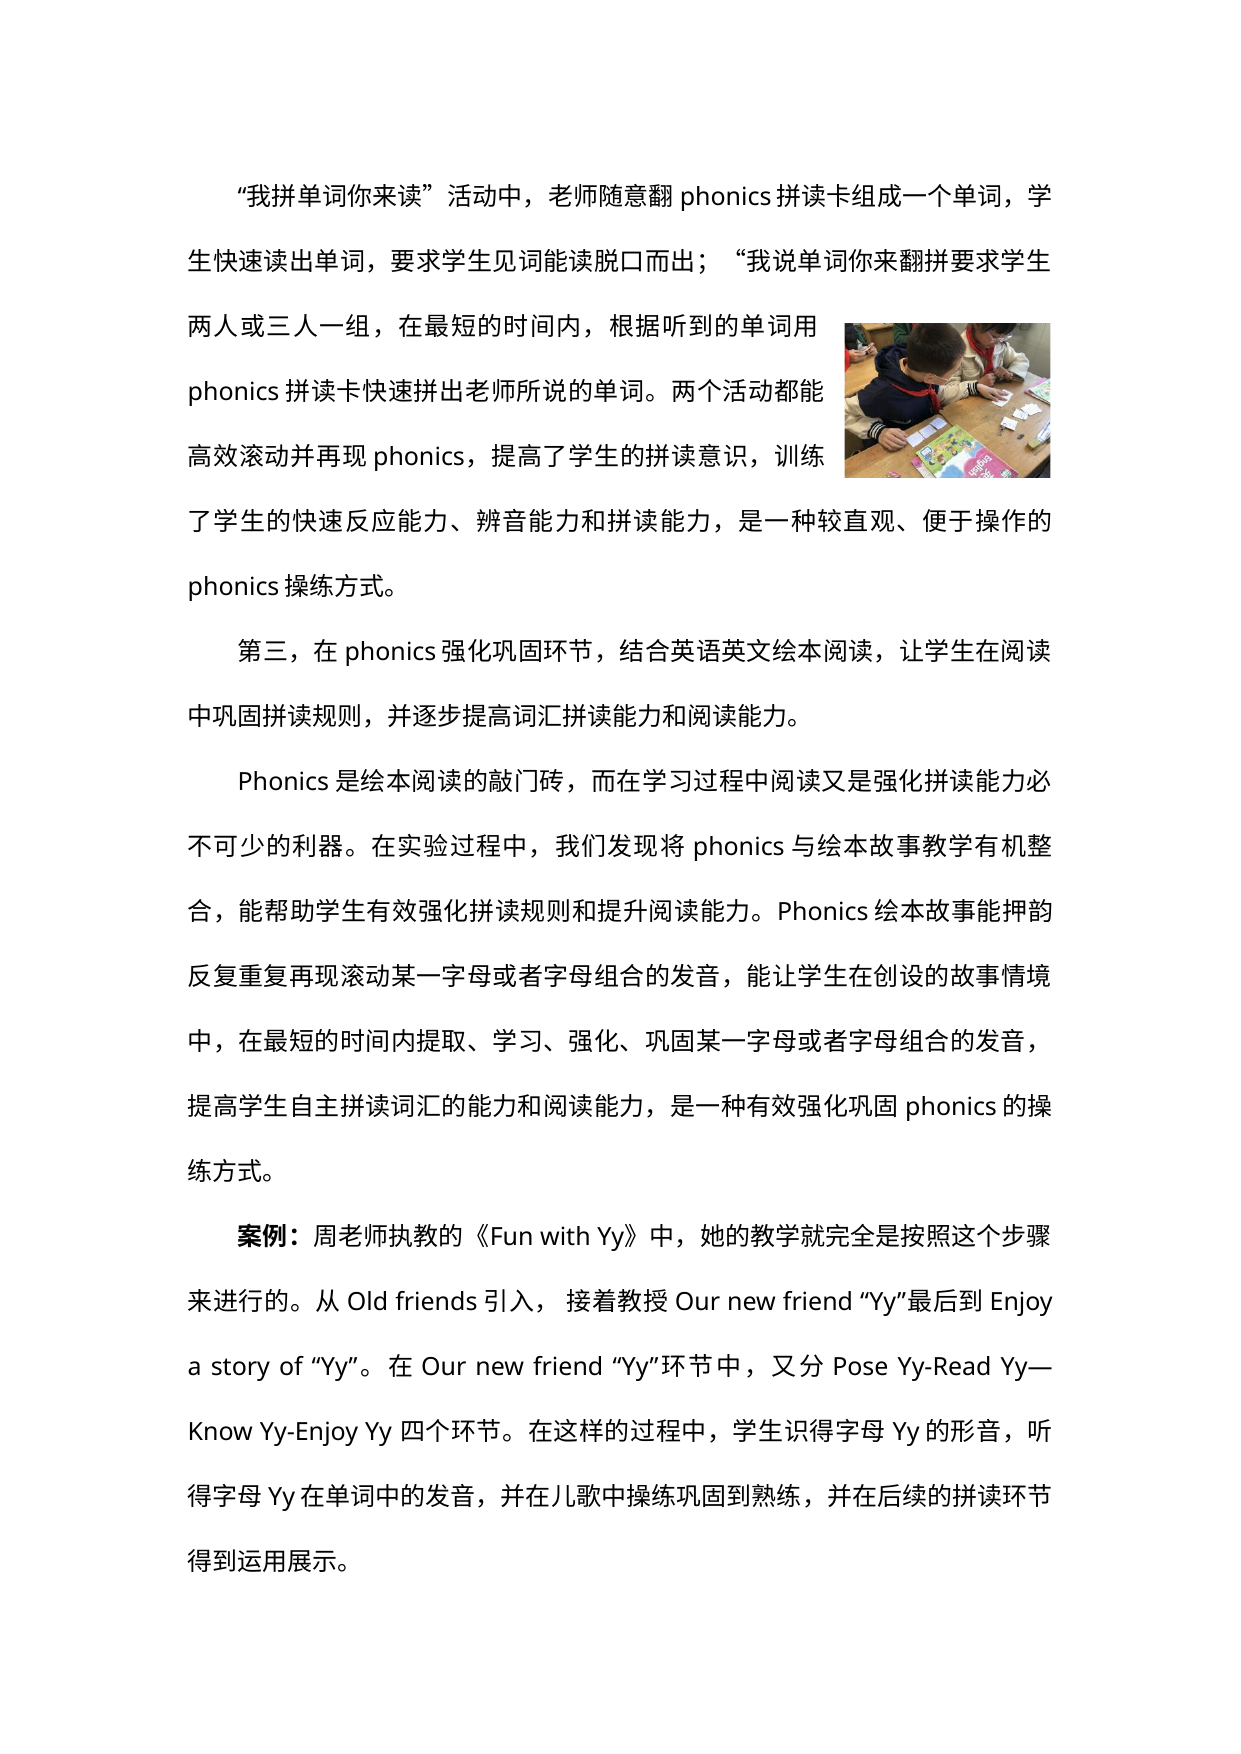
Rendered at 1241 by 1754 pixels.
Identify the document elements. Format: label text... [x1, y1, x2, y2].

list 第三，在phonics强化巩固环节，结合英语英文绘本阅读，让学生在阅读中巩固拼读规则，并逐步提高词汇拼读能力和阅读能力。 [187, 617, 1053, 747]
list 案例：周老师执教的《Fun with Yy》中，她的教学就完全是按照这个步骤来进行的。从Old friends引入， 接着教授Our new friend “Yy”最后到Enjoy a story of “Yy”。在Our new friend “Yy”环节中，又分Pose Yy-Read Yy—Know Yy-Enjoy Yy 四个环节。在这样的过程中，学生识得字母Yy的形音，听得字母Yy在单词中的发音，并在儿歌中操练巩固到熟练，并在后续的拼读环节得到运用展示。 [187, 1202, 1053, 1592]
text “我拼单词你来读”活动中，老师随意翻 phonics拼读卡组成一个单词，学生快速读出单词，要求学生见词能读脱口而出；“我说单词你来翻拼要求学生两人或三人一组，在最短的时间内，根据听到的单词用phonics拼读卡快速拼出老师所说的单词。两个活动都能高效滚动并再现phonics，提高了学生的拼读意识，训练了学生的快速反应能力、辨音能力和拼读能力，是一种较直观、便于操作的phonics操练方式。 [187, 162, 1053, 617]
picture [844, 323, 1051, 478]
text Phonics是绘本阅读的敲门砖，而在学习过程中阅读又是强化拼读能力必不可少的利器。在实验过程中，我们发现将phonics与绘本故事教学有机整合，能帮助学生有效强化拼读规则和提升阅读能力。Phonics绘本故事能押韵反复重复再现滚动某一字母或者字母组合的发音，能让学生在创设的故事情境中，在最短的时间内提取、学习、强化、巩固某一字母或者字母组合的发音，提高学生自主拼读词汇的能力和阅读能力，是一种有效强化巩固phonics的操练方式。 [187, 747, 1053, 1202]
